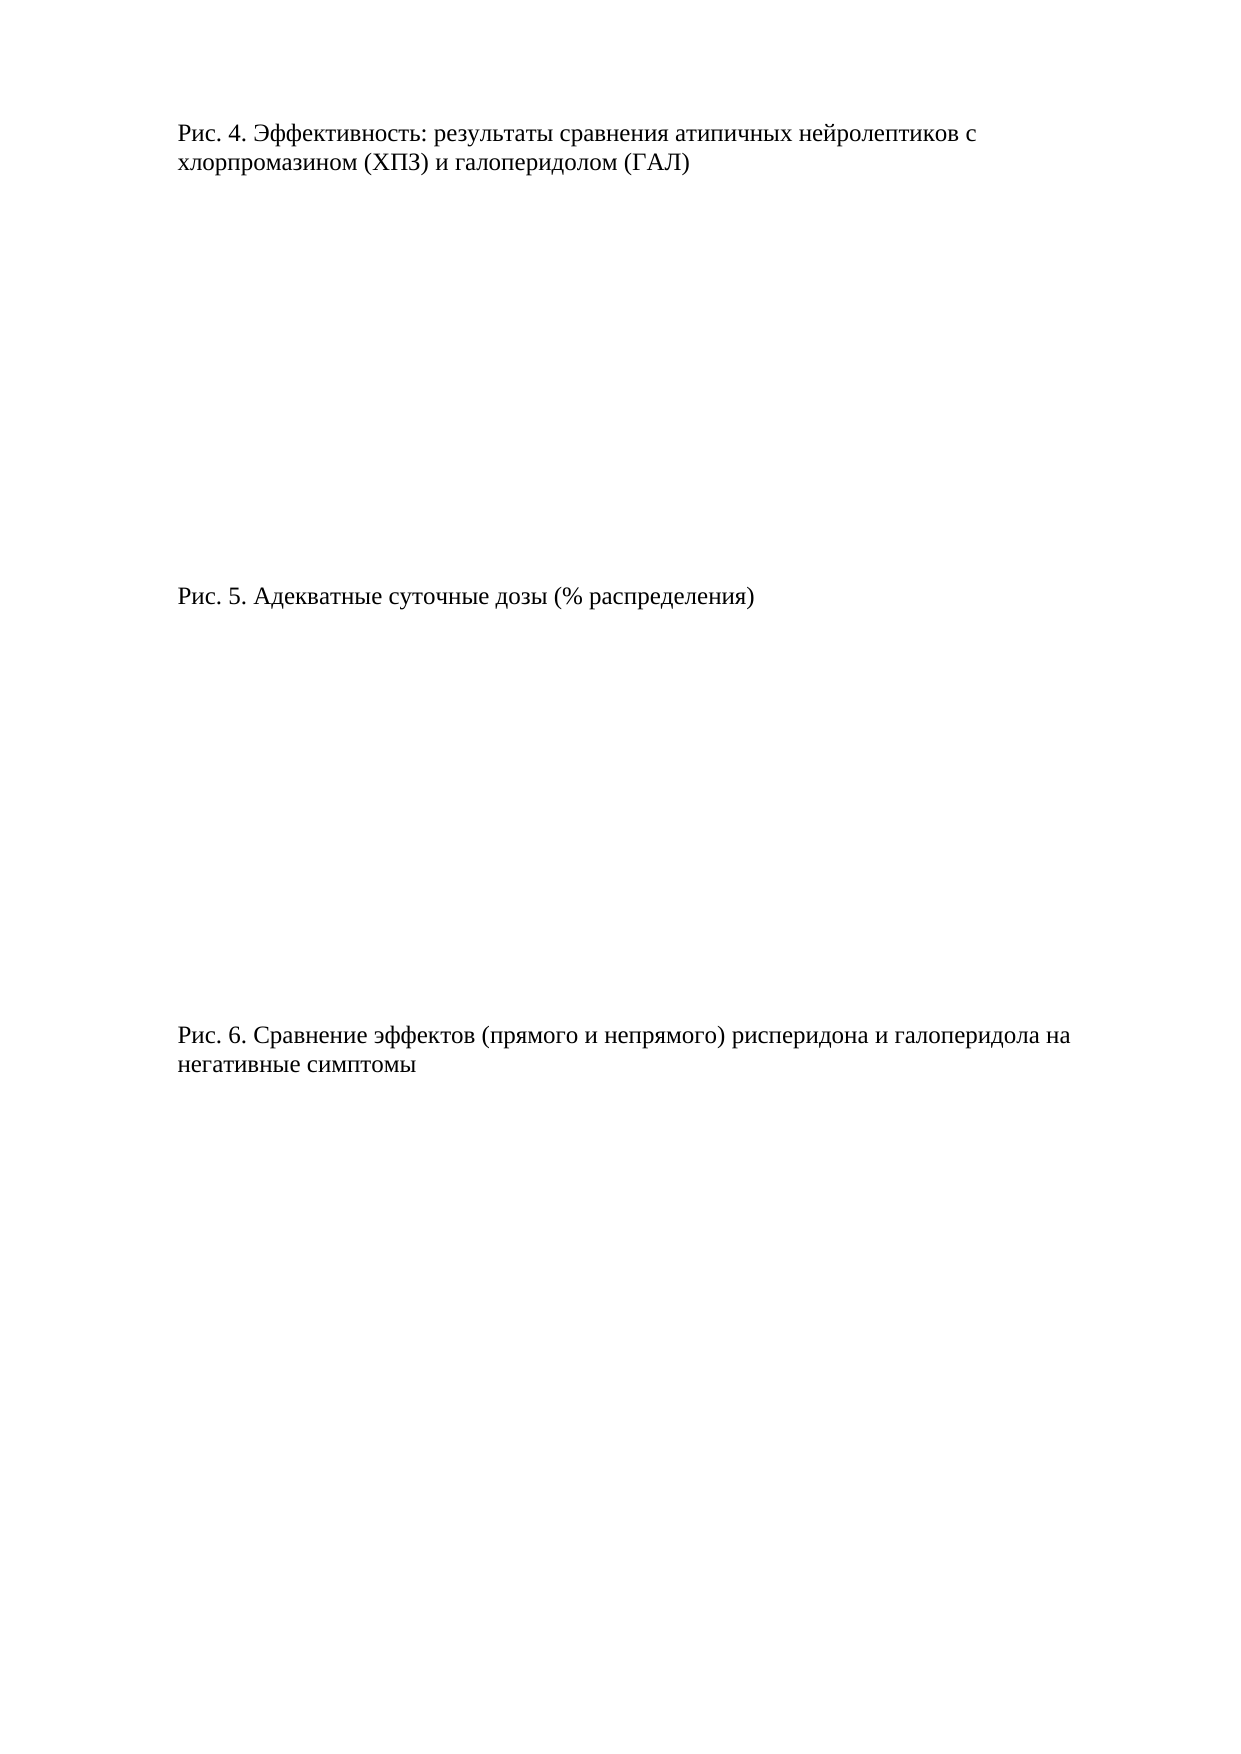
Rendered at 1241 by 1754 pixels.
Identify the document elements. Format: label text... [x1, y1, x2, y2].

text Рис. 5. Адекватные суточные дозы (% распределения) [177, 581, 1152, 610]
text Рис. 6. Сравнение эффектов (прямого и непрямого) рисперидона и галоперидола на негативные симптомы [177, 1020, 1152, 1078]
text Рис. 4. Эффективность: результаты сравнения атипичных нейролептиков с хлорпромазином (ХПЗ) и галоперидолом (ГАЛ) [177, 118, 1152, 176]
